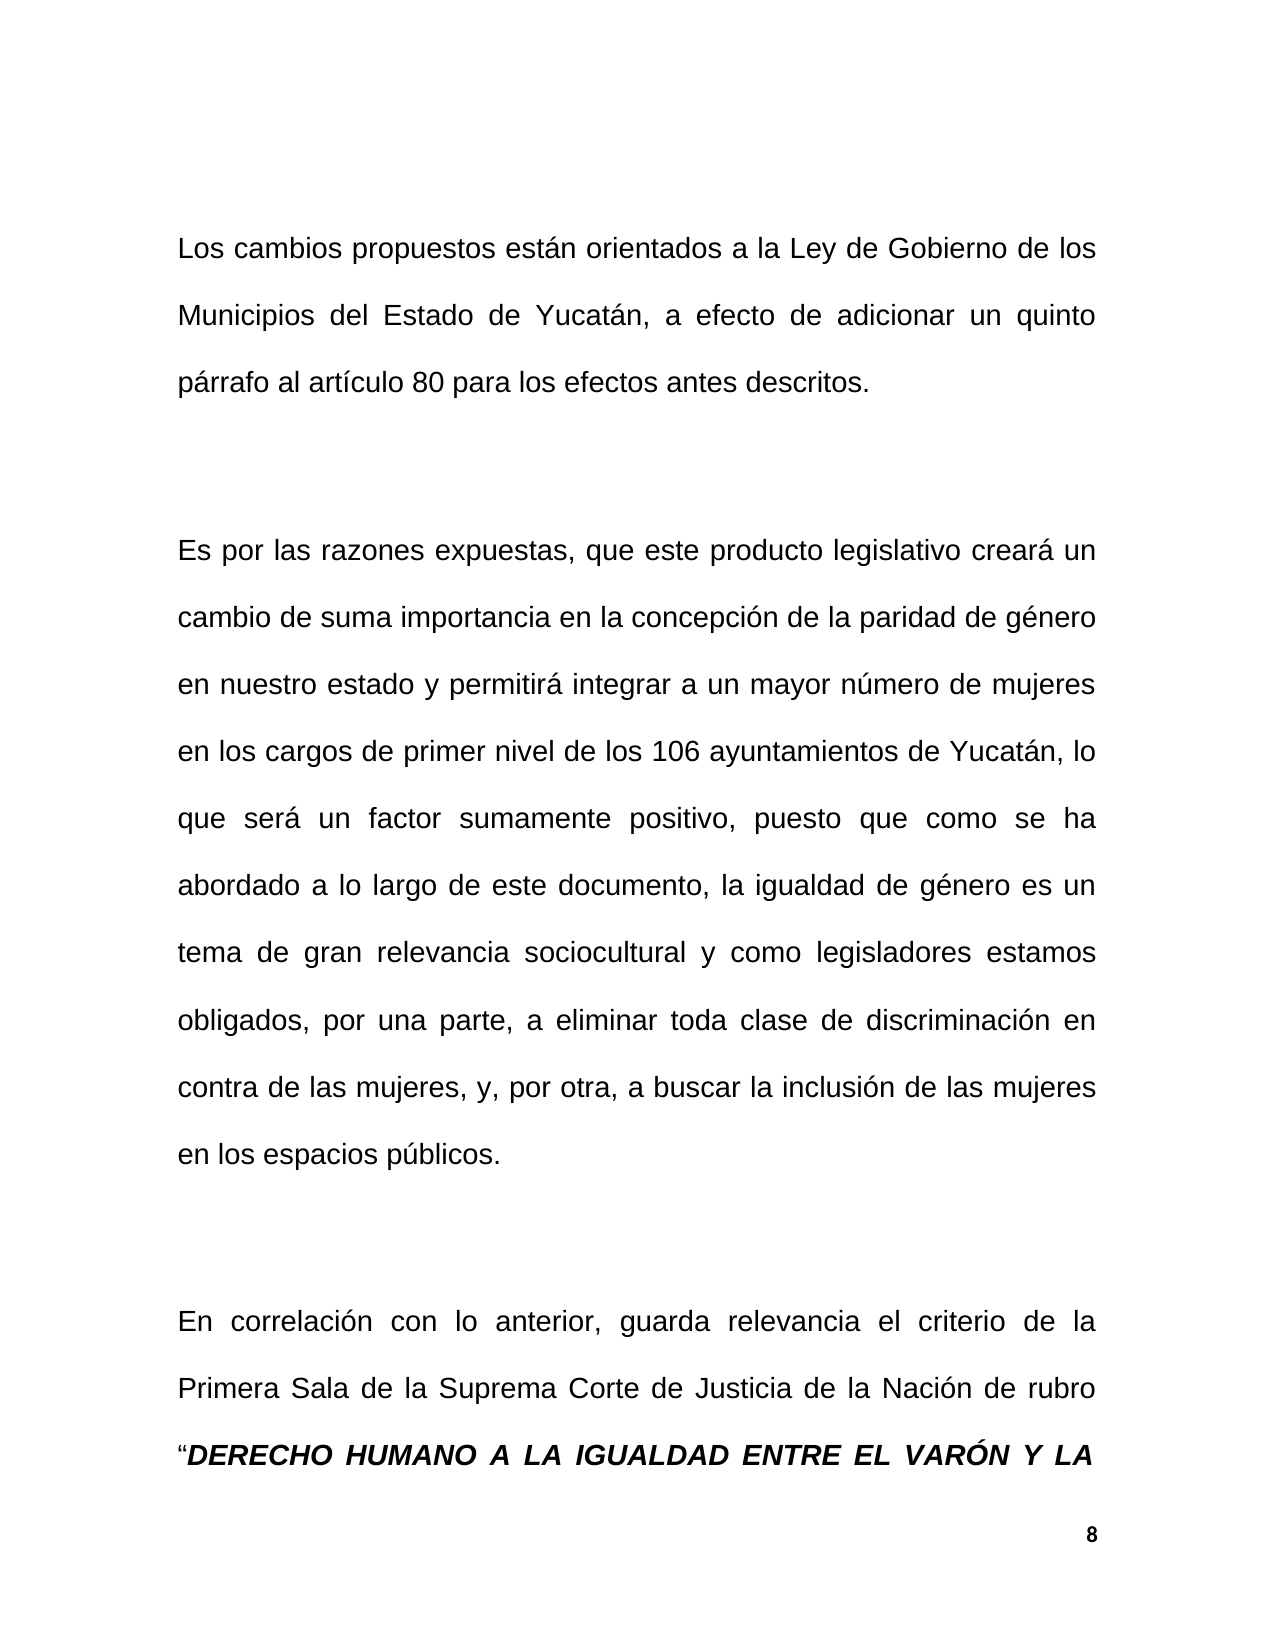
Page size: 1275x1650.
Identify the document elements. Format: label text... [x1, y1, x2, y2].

text Los cambios propuestos están orientados a la Ley de Gobierno de los Municipios del Estado de Yucatán, a efecto de adicionar un quinto párrafo al artículo 80 para los efectos antes descritos. [177, 231, 1098, 399]
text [177, 1304, 1098, 1472]
text Es por las razones expuestas, que este producto legislativo creará un cambio de suma importancia en la concepción de la paridad de género en nuestro estado y permitirá integrar a un mayor número de mujeres en los cargos de primer nivel de los 106 ayuntamientos de Yucatán, lo que será un factor sumamente positivo, puesto que como se ha abordado a lo largo de este documento, la igualdad de género es un tema de gran relevancia sociocultural y como legisladores estamos obligados, por una parte, a eliminar toda clase de discriminación en contra de las mujeres, y, por otra, a buscar la inclusión de las mujeres en los espacios públicos. [177, 533, 1098, 1170]
